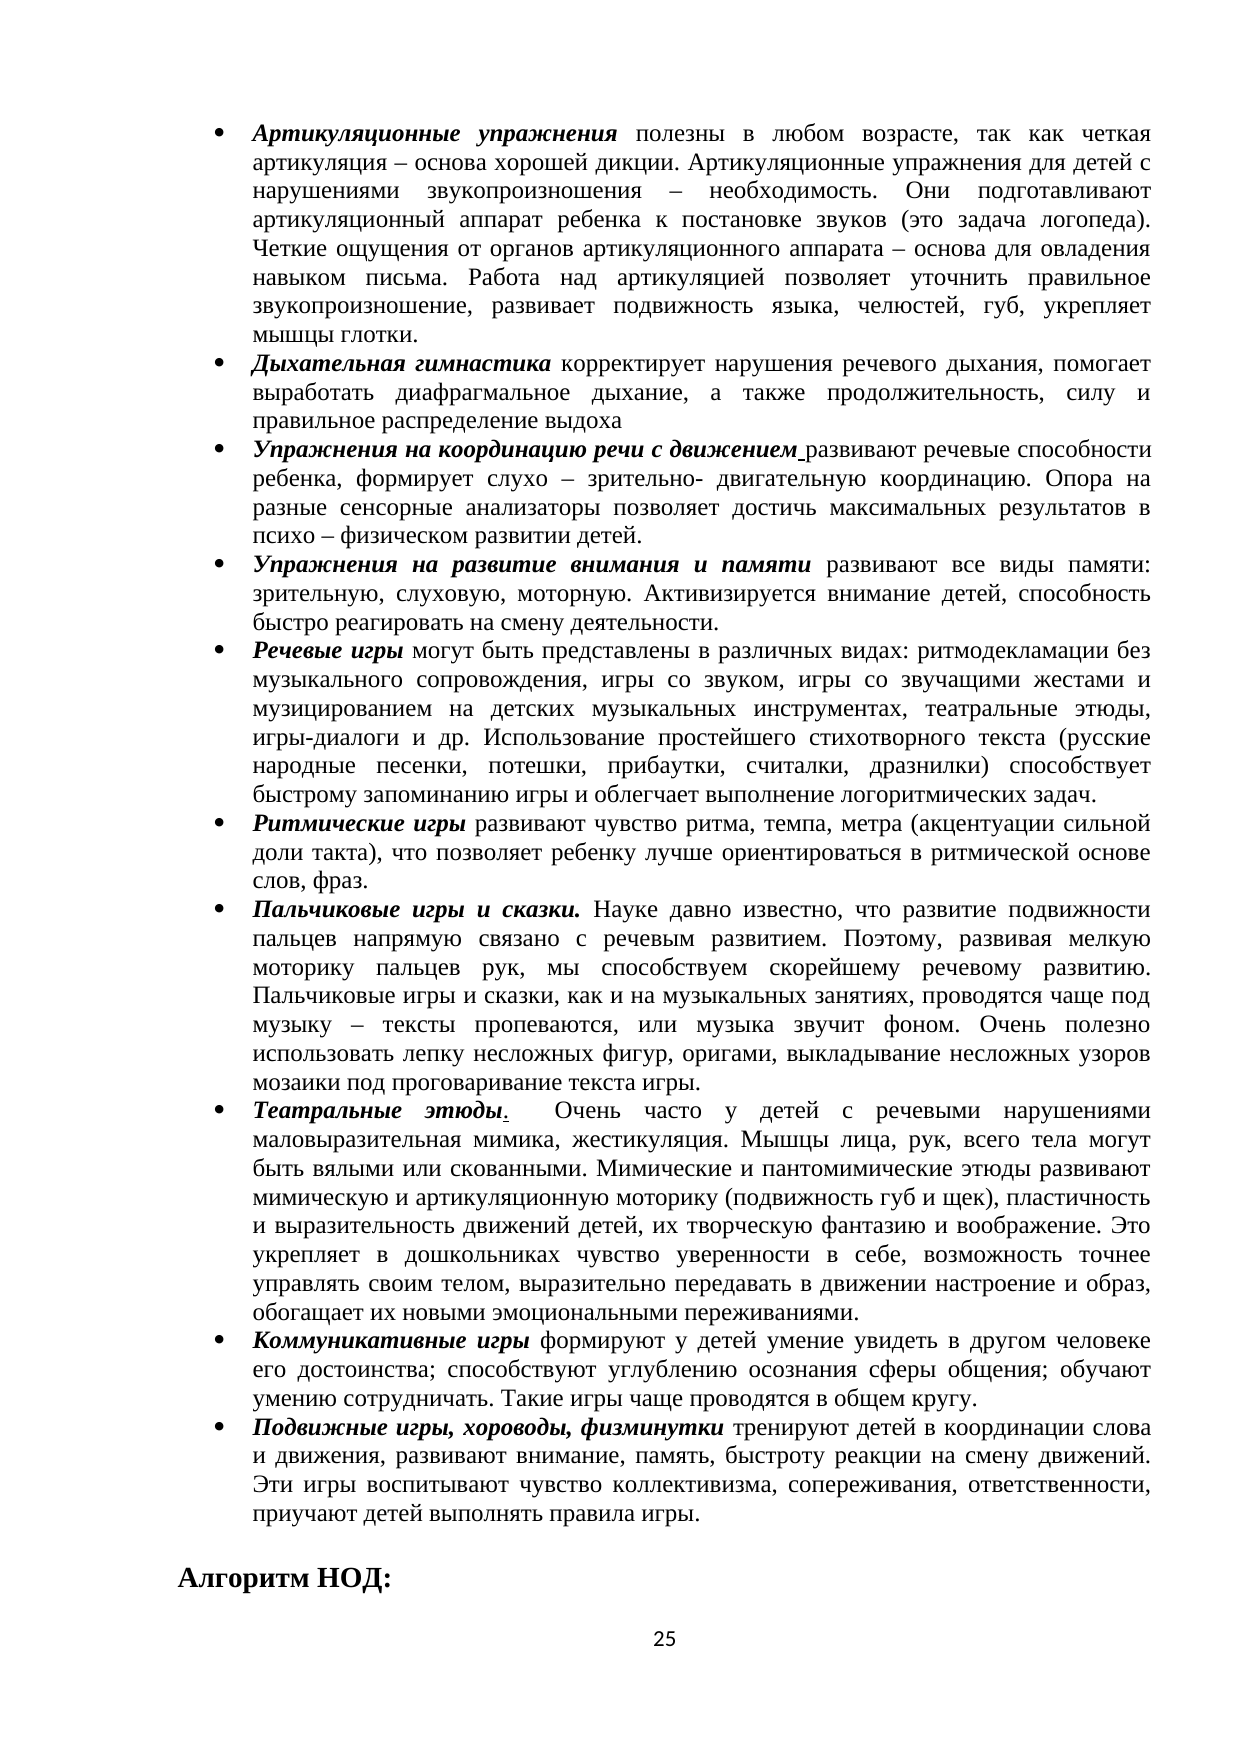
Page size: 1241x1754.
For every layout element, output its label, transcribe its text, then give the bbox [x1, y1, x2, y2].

list Речевые игры могут быть представлены в различных видах: ритмодекламации без музыкального сопровождения, игры со звуком, игры со звучащими жестами и музицированием на детских музыкальных инструментах, театральные этюды, игры-диалоги и др. Использование простейшего стихотворного текста (русские народные песенки, потешки, прибаутки, считалки, дразнилки) способствует быстрому запоминанию игры и облегчает выполнение логоритмических задач. [215, 636, 1152, 808]
list Подвижные игры, хороводы, физминутки тренируют детей в координации слова и движения, развивают внимание, память, быстроту реакции на смену движений. Эти игры воспитывают чувство коллективизма, сопереживания, ответственности, приучают детей выполнять правила игры. [215, 1412, 1152, 1527]
list Пальчиковые игры и сказки. Науке давно известно, что развитие подвижности пальцев напрямую связано с речевым развитием. Поэтому, развивая мелкую моторику пальцев рук, мы способствуем скорейшему речевому развитию. Пальчиковые игры и сказки, как и на музыкальных занятиях, проводятся чаще под музыку – тексты пропеваются, или музыка звучит фоном. Очень полезно использовать лепку несложных фигур, оригами, выкладывание несложных узоров мозаики под проговаривание текста игры. [215, 894, 1152, 1096]
list Артикуляционные упражнения полезны в любом возрасте, так как четкая артикуляция – основа хорошей дикции. Артикуляционные упражнения для детей с нарушениями звукопроизношения – необходимость. Они подготавливают артикуляционный аппарат ребенка к постановке звуков (это задача логопеда). Четкие ощущения от органов артикуляционного аппарата – основа для овладения навыком письма. Работа над артикуляцией позволяет уточнить правильное звукопроизношение, развивает подвижность языка, челюстей, губ, укрепляет мышцы глотки. [215, 118, 1152, 348]
list Театральные этюды. Очень часто у детей с речевыми нарушениями маловыразительная мимика, жестикуляция. Мышцы лица, рук, всего тела могут быть вялыми или скованными. Мимические и пантомимические этюды развивают мимическую и артикуляционную моторику (подвижность губ и щек), пластичность и выразительность движений детей, их творческую фантазию и воображение. Это укрепляет в дошкольниках чувство уверенности в себе, возможность точнее управлять своим телом, выразительно передавать в движении настроение и образ, обогащает их новыми эмоциональными переживаниями. [215, 1096, 1152, 1326]
list Дыхательная гимнастика корректирует нарушения речевого дыхания, помогает выработать диафрагмальное дыхание, а также продолжительность, силу и правильное распределение выдоха [215, 348, 1152, 434]
list Ритмические игры развивают чувство ритма, темпа, метра (акцентуации сильной доли такта), что позволяет ребенку лучше ориентироваться в ритмической основе слов, фраз. [215, 808, 1152, 894]
text Алгоритм НОД: [177, 1560, 1152, 1594]
list Упражнения на координацию речи с движением развивают речевые способности ребенка, формирует слухо – зрительно- двигательную координацию. Опора на разные сенсорные анализаторы позволяет достичь максимальных результатов в психо – физическом развитии детей. [215, 434, 1152, 549]
list Коммуникативные игры формируют у детей умение увидеть в другом человеке его достоинства; способствуют углублению осознания сферы общения; обучают умению сотрудничать. Такие игры чаще проводятся в общем кругу. [215, 1326, 1152, 1412]
list Упражнения на развитие внимания и памяти развивают все виды памяти: зрительную, слуховую, моторную. Активизируется внимание детей, способность быстро реагировать на смену деятельности. [215, 549, 1152, 636]
